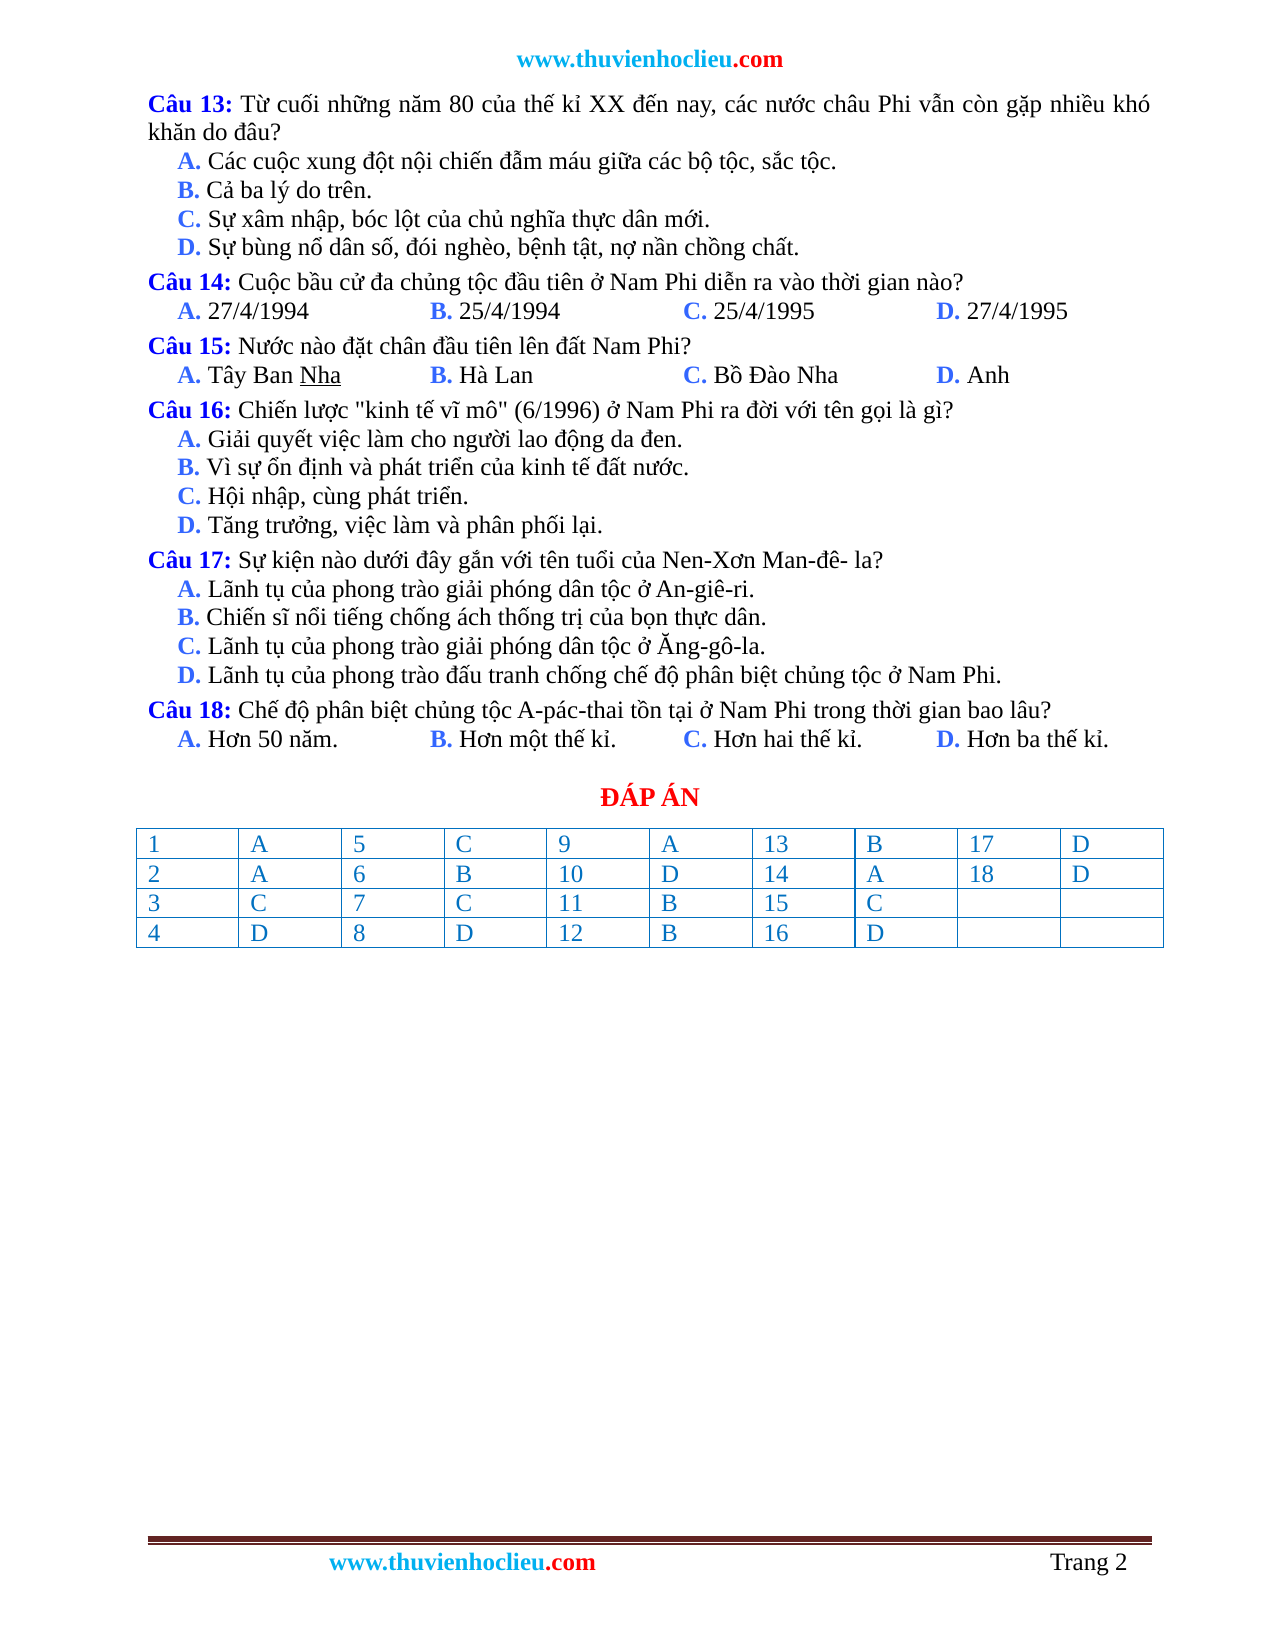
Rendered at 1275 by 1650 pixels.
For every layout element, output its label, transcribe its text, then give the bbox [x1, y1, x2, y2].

table_cell 2 [137, 859, 238, 887]
table_cell 12 [547, 918, 649, 947]
table_header C [445, 829, 546, 858]
table_cell 6 [342, 859, 444, 887]
text ĐÁP ÁN [148, 781, 1152, 812]
text Câu 14: Cuộc bầu cử đa chủng tộc đầu tiên ở Nam Phi diễn ra vào thời gian nào? [148, 267, 1152, 296]
table_header D [1061, 829, 1163, 858]
table_header A [650, 829, 752, 858]
table_header 17 [958, 829, 1060, 858]
text A. 27/4/1994 B. 25/4/1994 C. 25/4/1995 D. 27/4/1995 [148, 296, 1152, 325]
table_cell B [650, 889, 752, 917]
text Câu 13: Từ cuối những năm 80 của thế kỉ XX đến nay, các nước châu Phi vẫn còn gặp nhiều khó khăn do đâu? [148, 89, 1152, 146]
text A. Tây Ban Nha B. Hà Lan C. Bồ Đào Nha D. Anh [148, 360, 1152, 389]
table_header 9 [547, 829, 649, 858]
text A. Hơn 50 năm. B. Hơn một thế kỉ. C. Hơn hai thế kỉ. D. Hơn ba thế kỉ. [148, 724, 1152, 752]
table_cell C [445, 889, 546, 917]
table_cell 18 [958, 859, 1060, 887]
table_cell [1061, 918, 1163, 947]
table_cell [958, 889, 1060, 917]
table_cell B [445, 859, 546, 887]
table_cell D [856, 918, 957, 947]
text B. Chiến sĩ nổi tiếng chống ách thống trị của bọn thực dân. [148, 602, 1152, 631]
table_cell A [239, 859, 341, 887]
table_cell 10 [547, 859, 649, 887]
text D. Sự bùng nổ dân số, đói nghèo, bệnh tật, nợ nần chồng chất. [148, 232, 1152, 261]
table_header A [239, 829, 341, 858]
text Câu 15: Nước nào đặt chân đầu tiên lên đất Nam Phi? [148, 331, 1152, 360]
text D. Tăng trưởng, việc làm và phân phối lại. [148, 510, 1152, 539]
text A. Lãnh tụ của phong trào giải phóng dân tộc ở An-giê-ri. [148, 574, 1152, 602]
text B. Vì sự ổn định và phát triển của kinh tế đất nước. [148, 452, 1152, 481]
text C. Sự xâm nhập, bóc lột của chủ nghĩa thực dân mới. [148, 204, 1152, 232]
table_cell C [856, 889, 957, 917]
text Câu 17: Sự kiện nào dưới đây gắn với tên tuổi của Nen-Xơn Man-đê- la? [148, 545, 1152, 574]
table_cell 3 [137, 889, 238, 917]
table_header 5 [342, 829, 444, 858]
table_cell A [856, 859, 957, 887]
text D. Lãnh tụ của phong trào đấu tranh chống chế độ phân biệt chủng tộc ở Nam Phi. [148, 660, 1152, 689]
table_cell 7 [342, 889, 444, 917]
text A. Giải quyết việc làm cho người lao động da đen. [148, 424, 1152, 452]
text Câu 18: Chế độ phân biệt chủng tộc A-pác-thai tồn tại ở Nam Phi trong thời gian bao lâu? [148, 695, 1152, 724]
table_cell 15 [753, 889, 854, 917]
table_cell 16 [753, 918, 854, 947]
text C. Lãnh tụ của phong trào giải phóng dân tộc ở Ăng-gô-la. [148, 631, 1152, 660]
text B. Cả ba lý do trên. [148, 175, 1152, 204]
text A. Các cuộc xung đột nội chiến đẫm máu giữa các bộ tộc, sắc tộc. [148, 146, 1152, 175]
table_cell [958, 918, 1060, 947]
table_cell 11 [547, 889, 649, 917]
table_cell D [1061, 859, 1163, 887]
table_cell 8 [342, 918, 444, 947]
table_cell [1061, 889, 1163, 917]
table_cell D [239, 918, 341, 947]
table_cell C [239, 889, 341, 917]
table_cell 4 [137, 918, 238, 947]
table_header 1 [137, 829, 238, 858]
table_header B [856, 829, 957, 858]
text C. Hội nhập, cùng phát triển. [148, 481, 1152, 510]
table_cell B [650, 918, 752, 947]
table_cell D [650, 859, 752, 887]
text Câu 16: Chiến lược "kinh tế vĩ mô" (6/1996) ở Nam Phi ra đời với tên gọi là gì? [148, 395, 1152, 424]
table_cell D [445, 918, 546, 947]
table_header 13 [753, 829, 854, 858]
table_cell 14 [753, 859, 854, 887]
